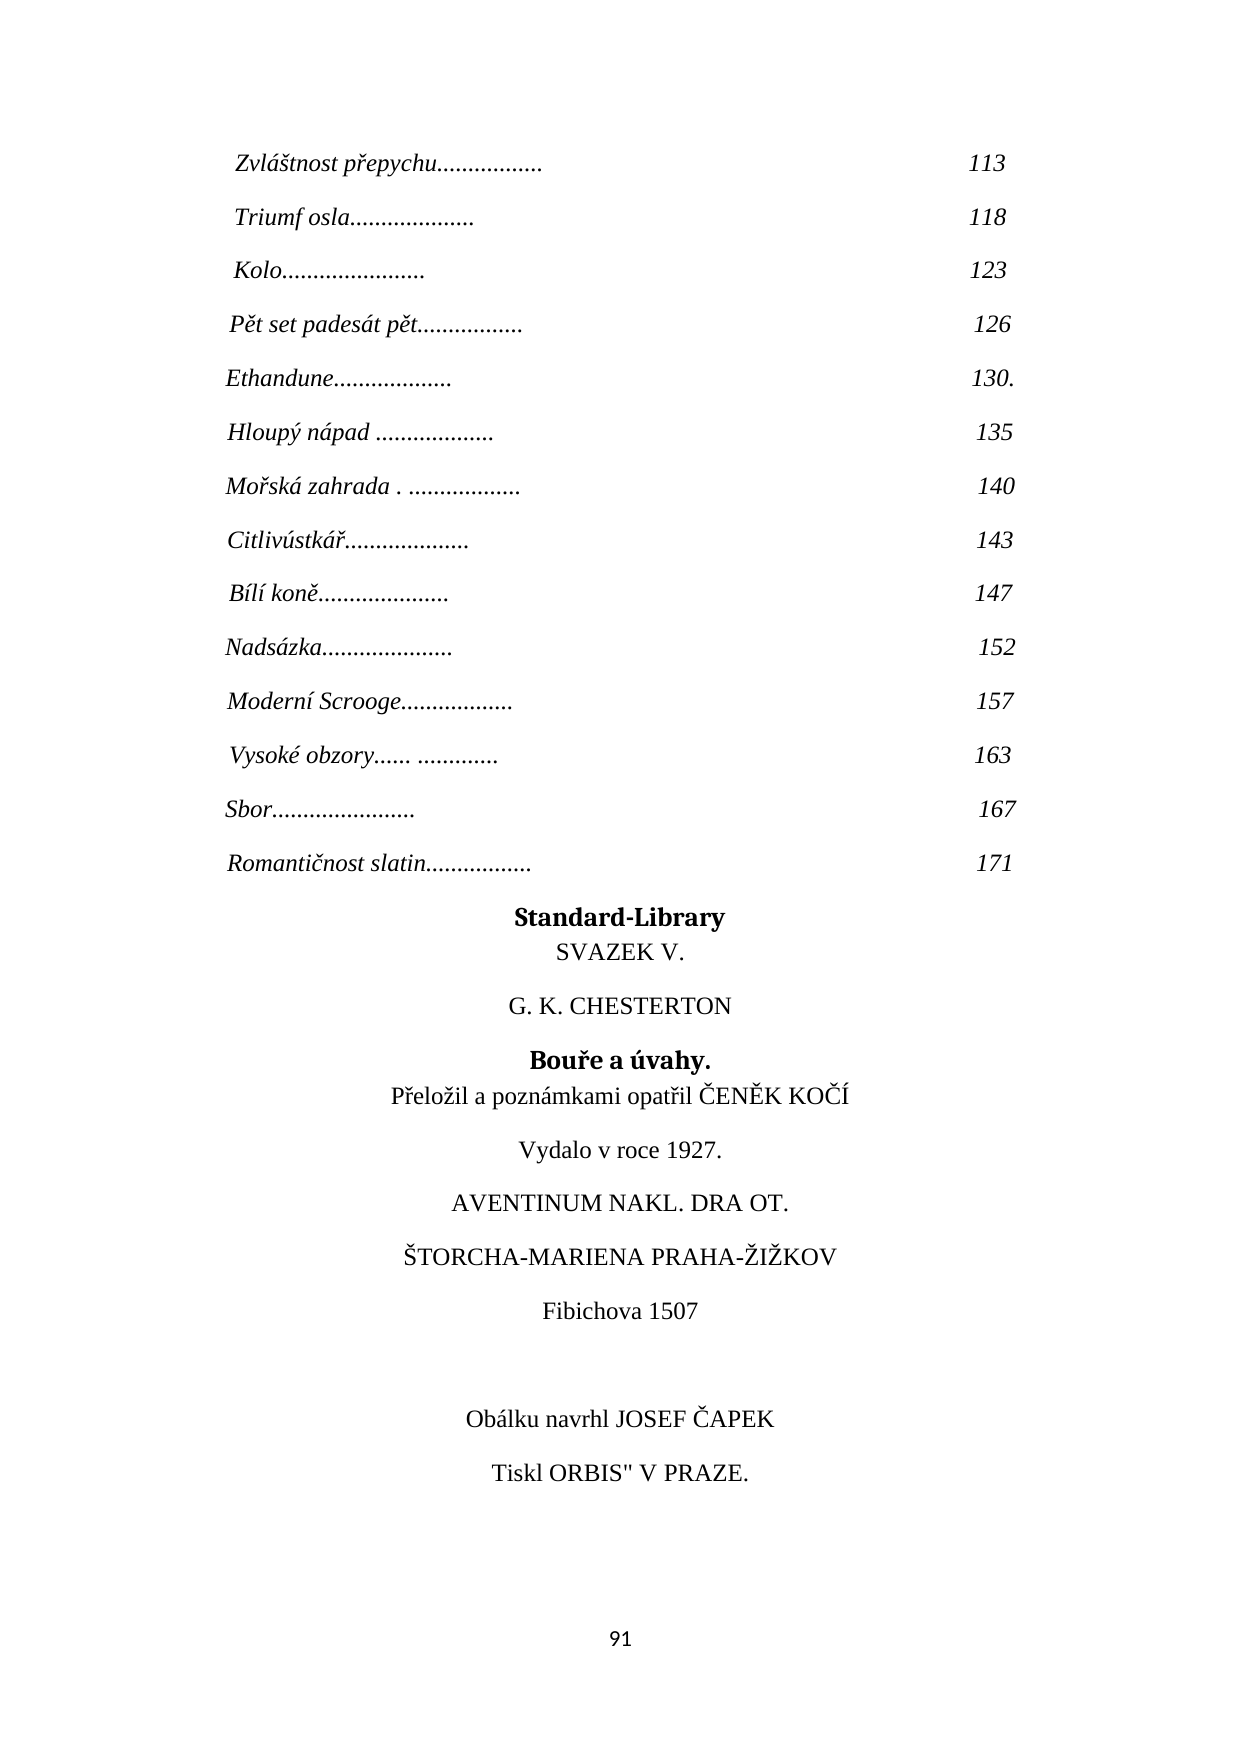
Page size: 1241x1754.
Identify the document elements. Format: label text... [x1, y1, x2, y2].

text Romantičnost slatin................. 171 [148, 848, 1092, 877]
text Kolo....................... 123 [148, 255, 1092, 284]
text Tiskl ORBIS" V PRAZE. [148, 1458, 1092, 1487]
text Vysoké obzory...... ............. 163 [148, 740, 1092, 769]
text Zvláštnost přepychu................. 113 [148, 148, 1092, 176]
text Mořská zahrada . .................. 140 [148, 471, 1092, 499]
text Sbor....................... 167 [148, 794, 1092, 823]
text Nadsázka..................... 152 [148, 632, 1092, 661]
text ŠTORCHA-MARIENA PRAHA-ŽIŽKOV [148, 1242, 1092, 1271]
text AVENTINUM NAKL. DRA OT. [148, 1188, 1092, 1217]
subtitle Standard-Library [148, 902, 1092, 933]
text Přeložil a poznámkami opatřil ČENĚK KOČÍ [148, 1081, 1092, 1109]
text Vydalo v roce 1927. [148, 1135, 1092, 1163]
text Obálku navrhl JOSEF ČAPEK [148, 1404, 1092, 1433]
text Moderní Scrooge.................. 157 [148, 686, 1092, 715]
text SVAZEK V. [148, 937, 1092, 966]
text Fibichova 1507 [148, 1296, 1092, 1325]
text G. K. CHESTERTON [148, 991, 1092, 1020]
text Bílí koně..................... 147 [148, 578, 1092, 607]
text Citlivústkář.................... 143 [148, 525, 1092, 553]
text Hloupý nápad ................... 135 [148, 417, 1092, 446]
subtitle Bouře a úvahy. [148, 1045, 1092, 1076]
text Pět set padesát pět................. 126 [148, 309, 1092, 338]
text Triumf osla.................... 118 [148, 202, 1092, 230]
text Ethandune................... 130. [148, 363, 1092, 392]
